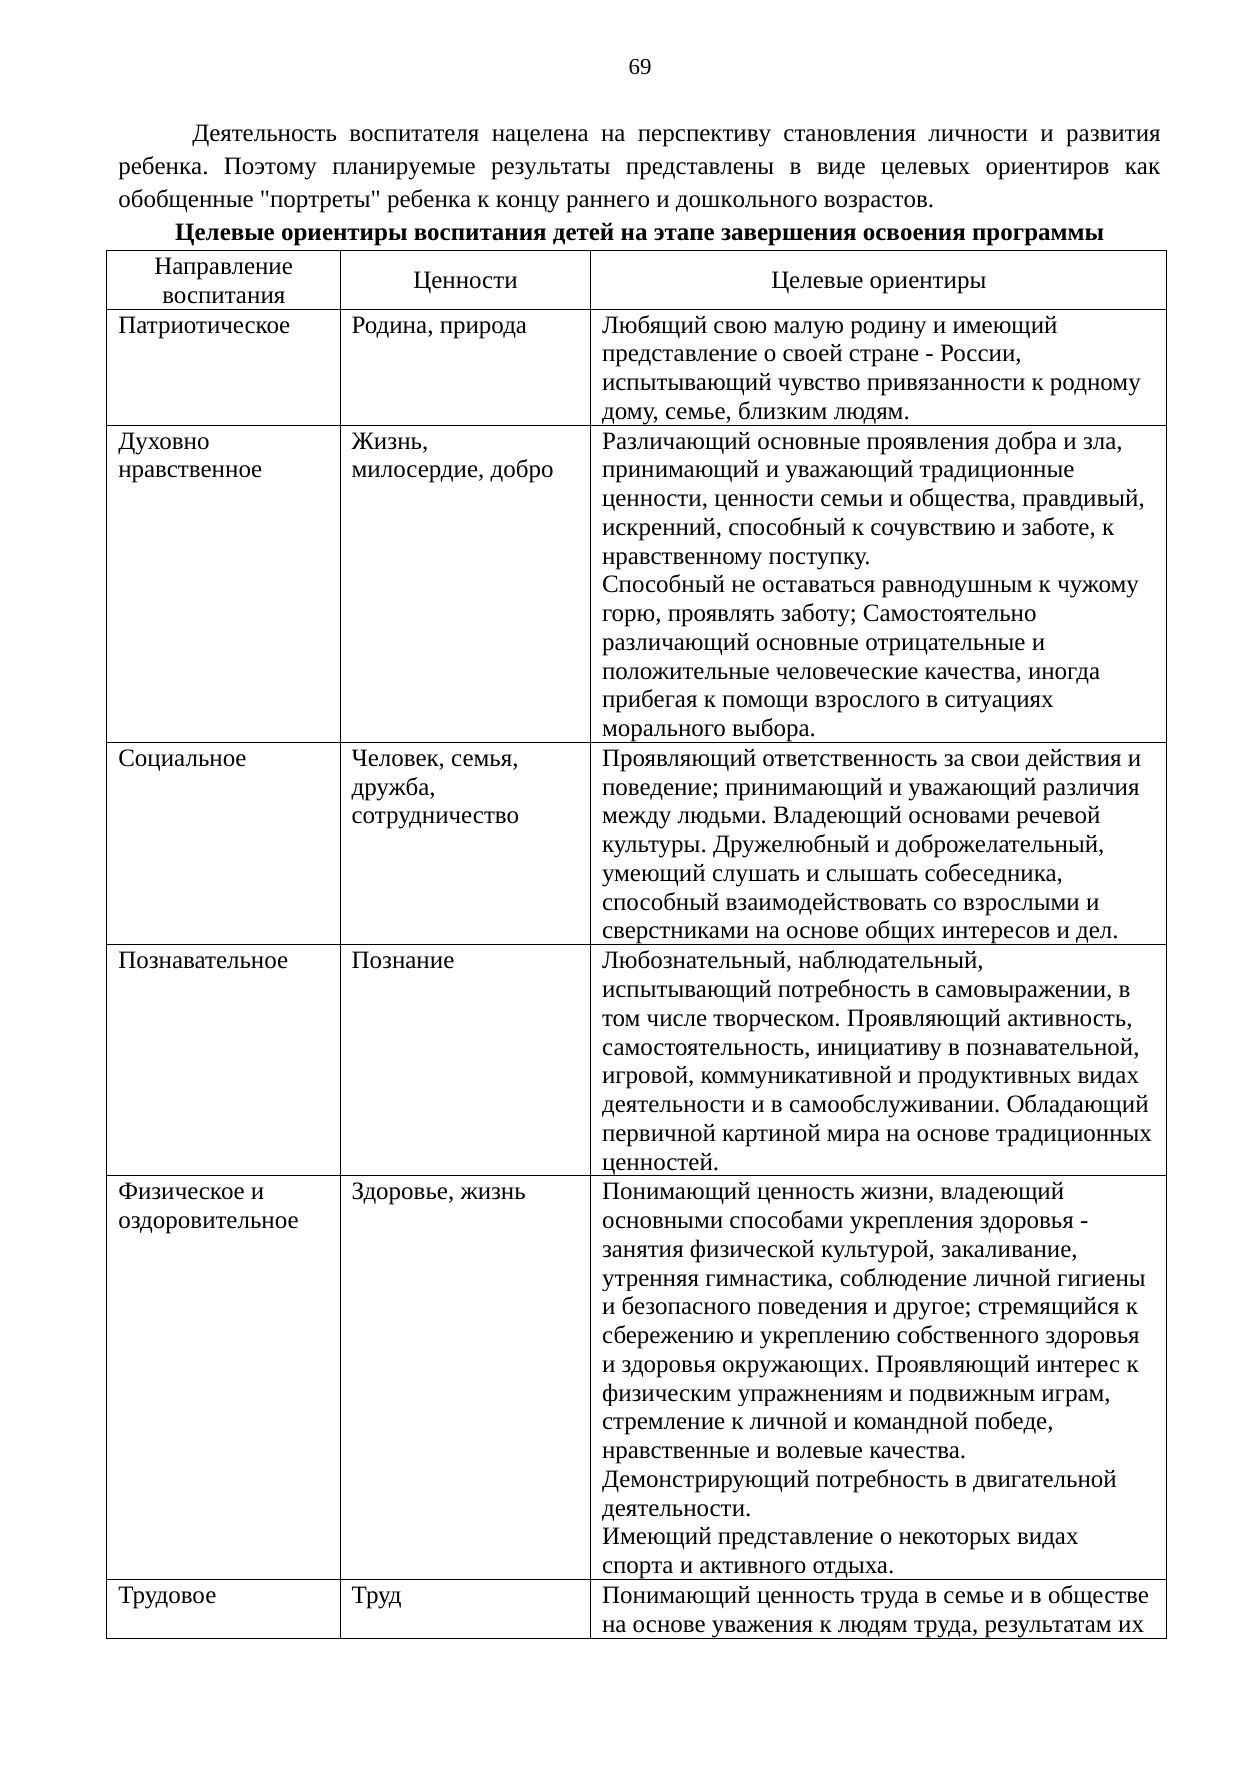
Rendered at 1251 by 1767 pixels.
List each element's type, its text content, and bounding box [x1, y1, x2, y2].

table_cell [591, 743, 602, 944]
table_cell Человек, семья, дружба, сотрудничество [341, 743, 590, 944]
table_header Направление воспитания [107, 251, 162, 309]
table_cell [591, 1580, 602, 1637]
table_cell Социальное [107, 743, 340, 944]
table_cell Понимающий ценность жизни, владеющий основными способами укрепления здоровья - занятия физической культурой, закаливание, утренняя гимнастика, соблюдение личной гигиены и безопасного поведения и другое; стремящийся к сбережению и укреплению собственного здоровья и здоровья окружающих. Проявляющий интерес к физическим упражнениям и подвижным играм, стремление к личной и командной победе, нравственные и волевые качества. Демонстрирующий потребность в двигательной деятельности. Имеющий представление о некоторых видах спорта и активного отдыха. [751, 1176, 1166, 1579]
table_header Ценности [341, 251, 590, 309]
table_cell Проявляющий ответственность за свои действия и поведение; принимающий и уважающий различия между людьми. Владеющий основами речевой культуры. Дружелюбный и доброжелательный, умеющий слушать и слышать собеседника, способный взаимодействовать со взрослыми и сверстниками на основе общих интересов и дел. [1063, 743, 1166, 944]
list Целевые ориентиры воспитания детей на этапе завершения освоения программы [118, 217, 1161, 246]
table_cell Труд [341, 1580, 590, 1637]
table_cell Здоровье, жизнь [341, 1176, 590, 1579]
list Деятельность воспитателя нацелена на перспективу становления личности и развития ребенка. Поэтому планируемые результаты представлены в виде целевых ориентиров как обобщенные "портреты" ребенка к концу раннего и дошкольного возрастов. [118, 118, 1161, 213]
table_cell Познавательное [107, 945, 340, 1175]
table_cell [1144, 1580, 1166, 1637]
table_cell Трудовое [107, 1580, 340, 1637]
table_cell Физическое и оздоровительное [107, 1176, 340, 1579]
table_cell Патриотическое [107, 310, 340, 425]
table_cell Духовно нравственное [107, 426, 340, 742]
table_cell Различающий основные проявления добра и зла, принимающий и уважающий традиционные ценности, ценности семьи и общества, правдивый, искренний, способный к сочувствию и заботе, к нравственному поступку. Способный не оставаться равнодушным к чужому горю, проявлять заботу; Самостоятельно различающий основные отрицательные и положительные человеческие качества, иногда прибегая к помощи взрослого в ситуациях морального выбора. [591, 426, 1166, 742]
table_header Направление воспитания [285, 251, 340, 309]
table_cell Любознательный, наблюдательный, испытывающий потребность в самовыражении, в том числе творческом. Проявляющий активность, самостоятельность, инициативу в познавательной, игровой, коммуникативной и продуктивных видах деятельности и в самообслуживании. Обладающий первичной картиной мира на основе традиционных ценностей. [719, 945, 1166, 1175]
table_cell Познание [341, 945, 590, 1175]
table_cell Любящий свою малую родину и имеющий представление о своей стране - России, испытывающий чувство привязанности к родному дому, семье, близким людям. [591, 310, 1166, 425]
table_cell Родина, природа [341, 310, 590, 425]
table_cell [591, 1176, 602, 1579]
table_cell Жизнь, милосердие, добро [341, 426, 590, 742]
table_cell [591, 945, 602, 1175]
table_header Целевые ориентиры [591, 251, 1166, 309]
